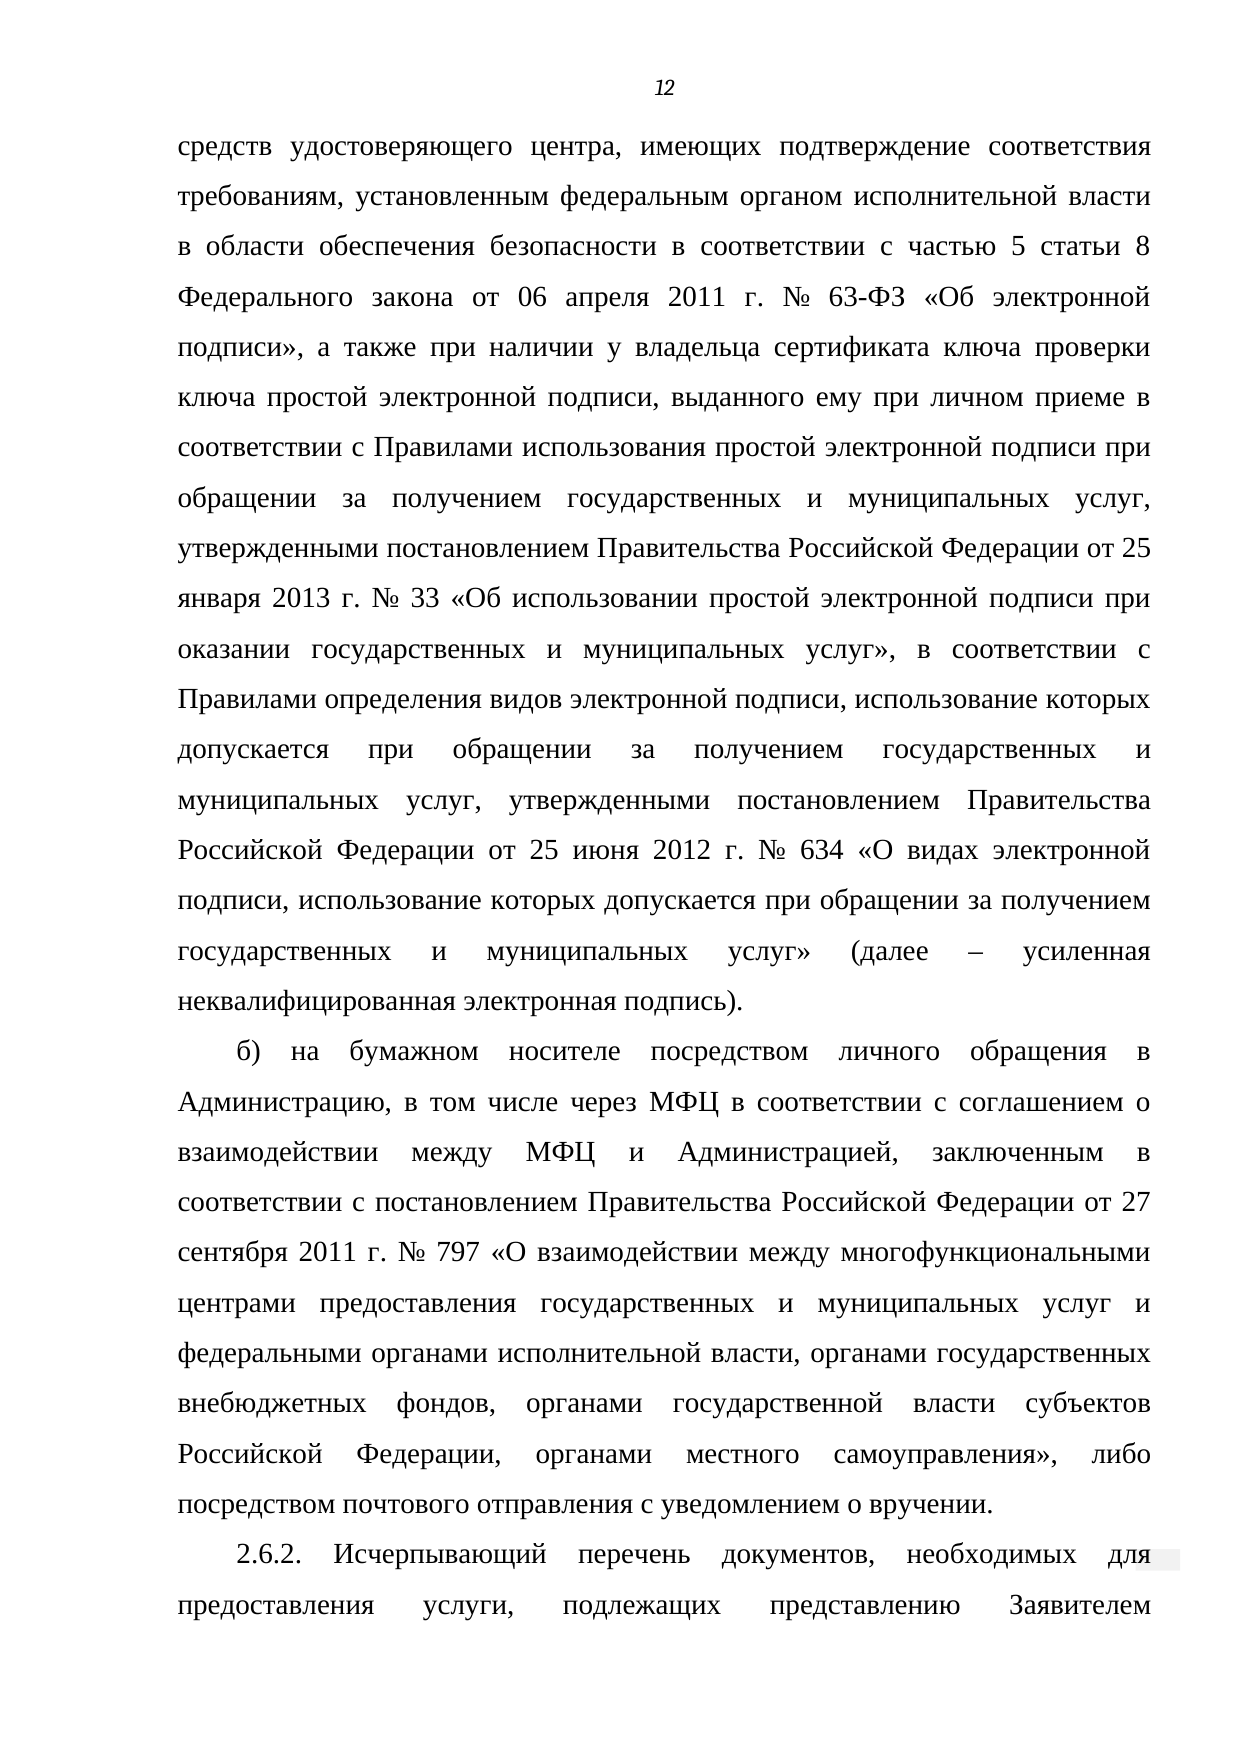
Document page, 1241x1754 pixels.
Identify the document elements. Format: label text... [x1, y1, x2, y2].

text б) на бумажном носителе посредством личного обращения в Администрацию, в том числе через МФЦ в соответствии с соглашением о взаимодействии между МФЦ и Администрацией, заключенным в соответствии с постановлением Правительства Российской Федерации от 27 сентября 2011 г. № 797 «О взаимодействии между многофункциональными центрами предоставления государственных и муниципальных услуг и федеральными органами исполнительной власти, органами государственных внебюджетных фондов, органами государственной власти субъектов Российской Федерации, органами местного самоуправления», либо посредством почтового отправления с уведомлением о вручении. [177, 1033, 1152, 1520]
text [177, 1536, 1152, 1620]
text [177, 128, 1152, 1017]
